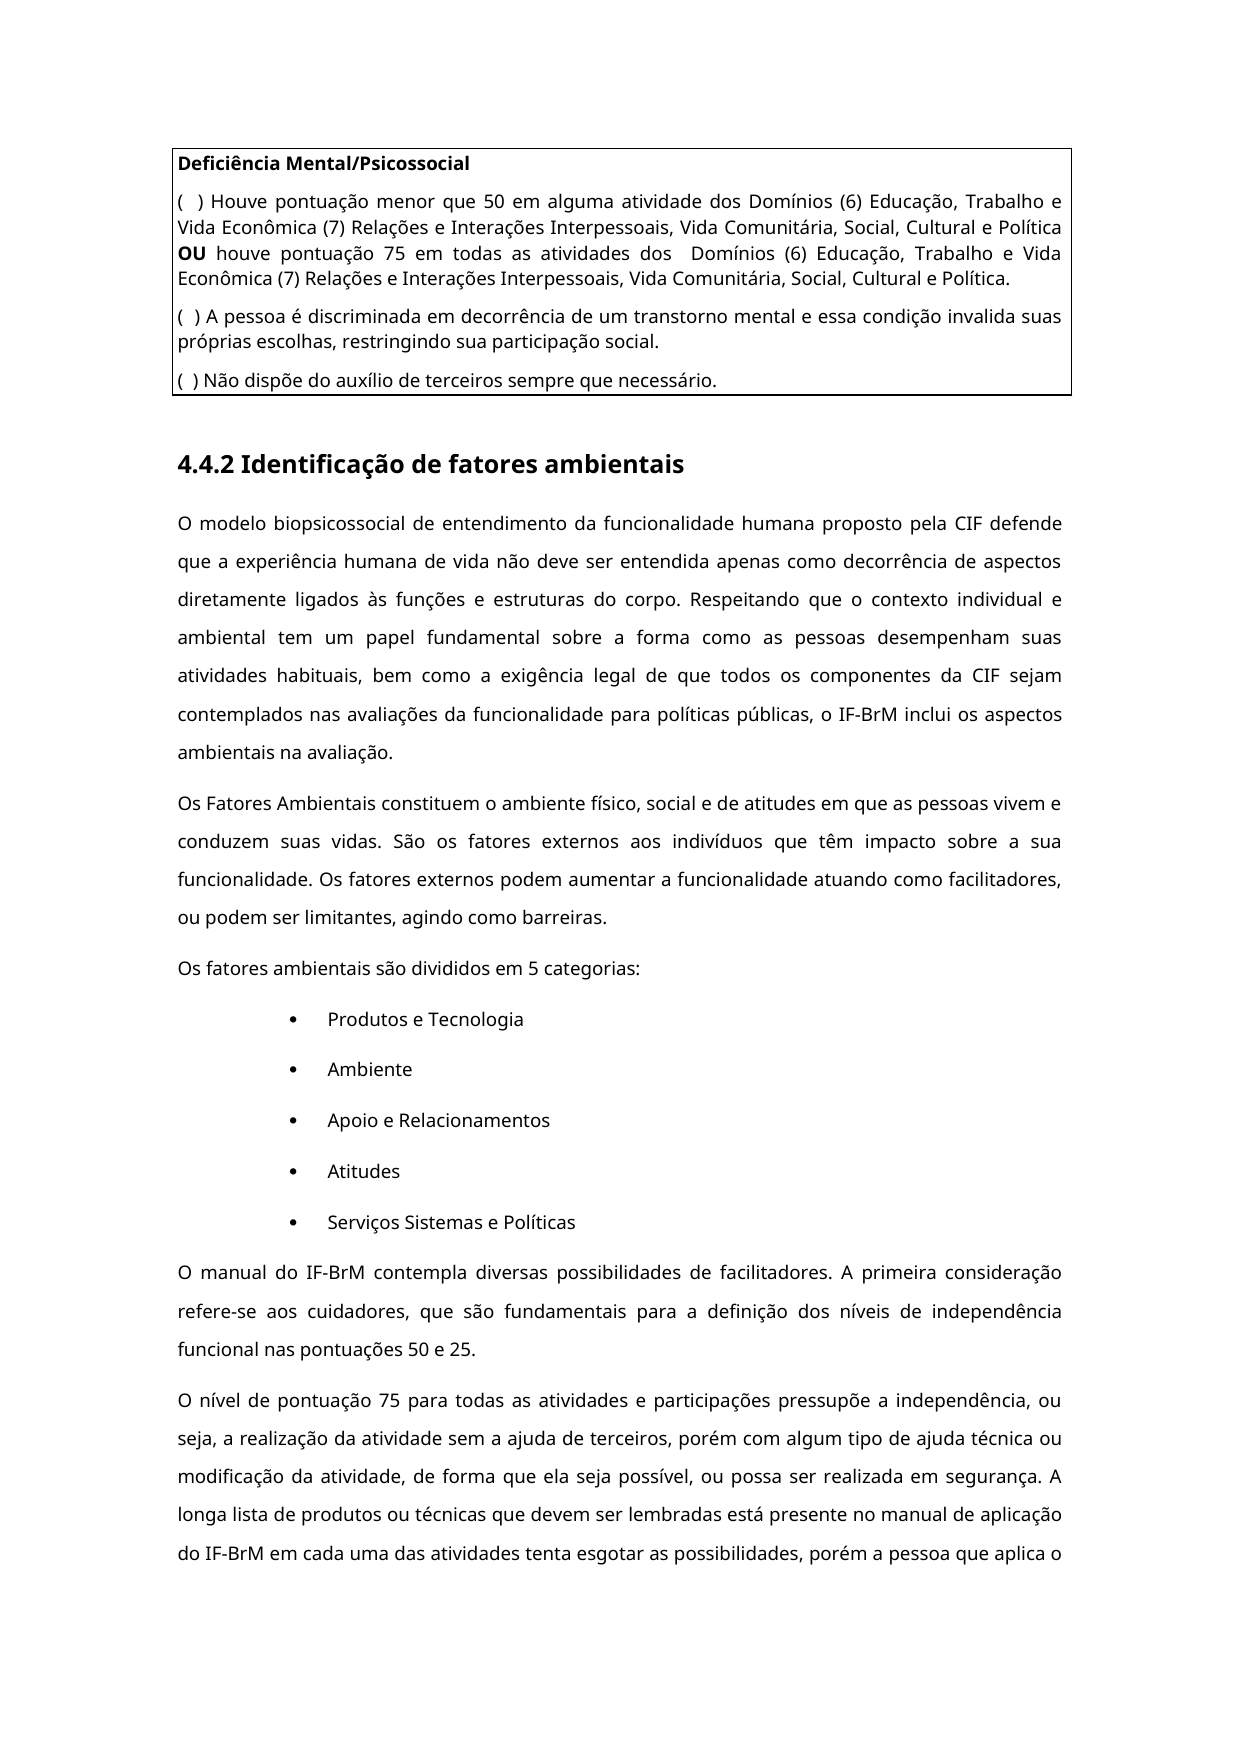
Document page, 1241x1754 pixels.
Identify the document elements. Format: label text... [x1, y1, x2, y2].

text O modelo biopsicossocial de entendimento da funcionalidade humana proposto pela CIF defende que a experiência humana de vida não deve ser entendida apenas como decorrência de aspectos diretamente ligados às funções e estruturas do corpo. Respeitando que o contexto individual e ambiental tem um papel fundamental sobre a forma como as pessoas desempenham suas atividades habituais, bem como a exigência legal de que todos os componentes da CIF sejam contemplados nas avaliações da funcionalidade para políticas públicas, o IF-BrM inclui os aspectos ambientais na avaliação. [177, 510, 1063, 765]
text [177, 1387, 1063, 1565]
list Ambiente [290, 1057, 1063, 1082]
text ( ) Houve pontuação menor que 50 em alguma atividade dos Domínios (6) Educação, Trabalho e Vida Econômica (7) Relações e Interações Interpessoais, Vida Comunitária, Social, Cultural e Política OU houve pontuação 75 em todas as atividades dos Domínios (6) Educação, Trabalho e Vida Econômica (7) Relações e Interações Interpessoais, Vida Comunitária, Social, Cultural e Política. [173, 186, 1071, 291]
list Produtos e Tecnologia [290, 1006, 1063, 1032]
text Os Fatores Ambientais constituem o ambiente físico, social e de atitudes em que as pessoas vivem e conduzem suas vidas. São os fatores externos aos indivíduos que têm impacto sobre a sua funcionalidade. Os fatores externos podem aumentar a funcionalidade atuando como facilitadores, ou podem ser limitantes, agindo como barreiras. [177, 790, 1063, 930]
list Apoio e Relacionamentos [290, 1107, 1063, 1133]
text Deficiência Mental/Psicossocial [173, 149, 1071, 176]
text 4.4.2 Identificação de fatores ambientais [177, 446, 1063, 480]
text ( ) Não dispõe do auxílio de terceiros sempre que necessário. [173, 364, 1071, 394]
list Serviços Sistemas e Políticas [290, 1209, 1063, 1234]
text Os fatores ambientais são divididos em 5 categorias: [177, 955, 1063, 981]
list Atitudes [290, 1158, 1063, 1184]
text O manual do IF-BrM contempla diversas possibilidades de facilitadores. A primeira consideração refere-se aos cuidadores, que são fundamentais para a definição dos níveis de independência funcional nas pontuações 50 e 25. [177, 1260, 1063, 1362]
text ( ) A pessoa é discriminada em decorrência de um transtorno mental e essa condição invalida suas próprias escolhas, restringindo sua participação social. [173, 300, 1071, 354]
